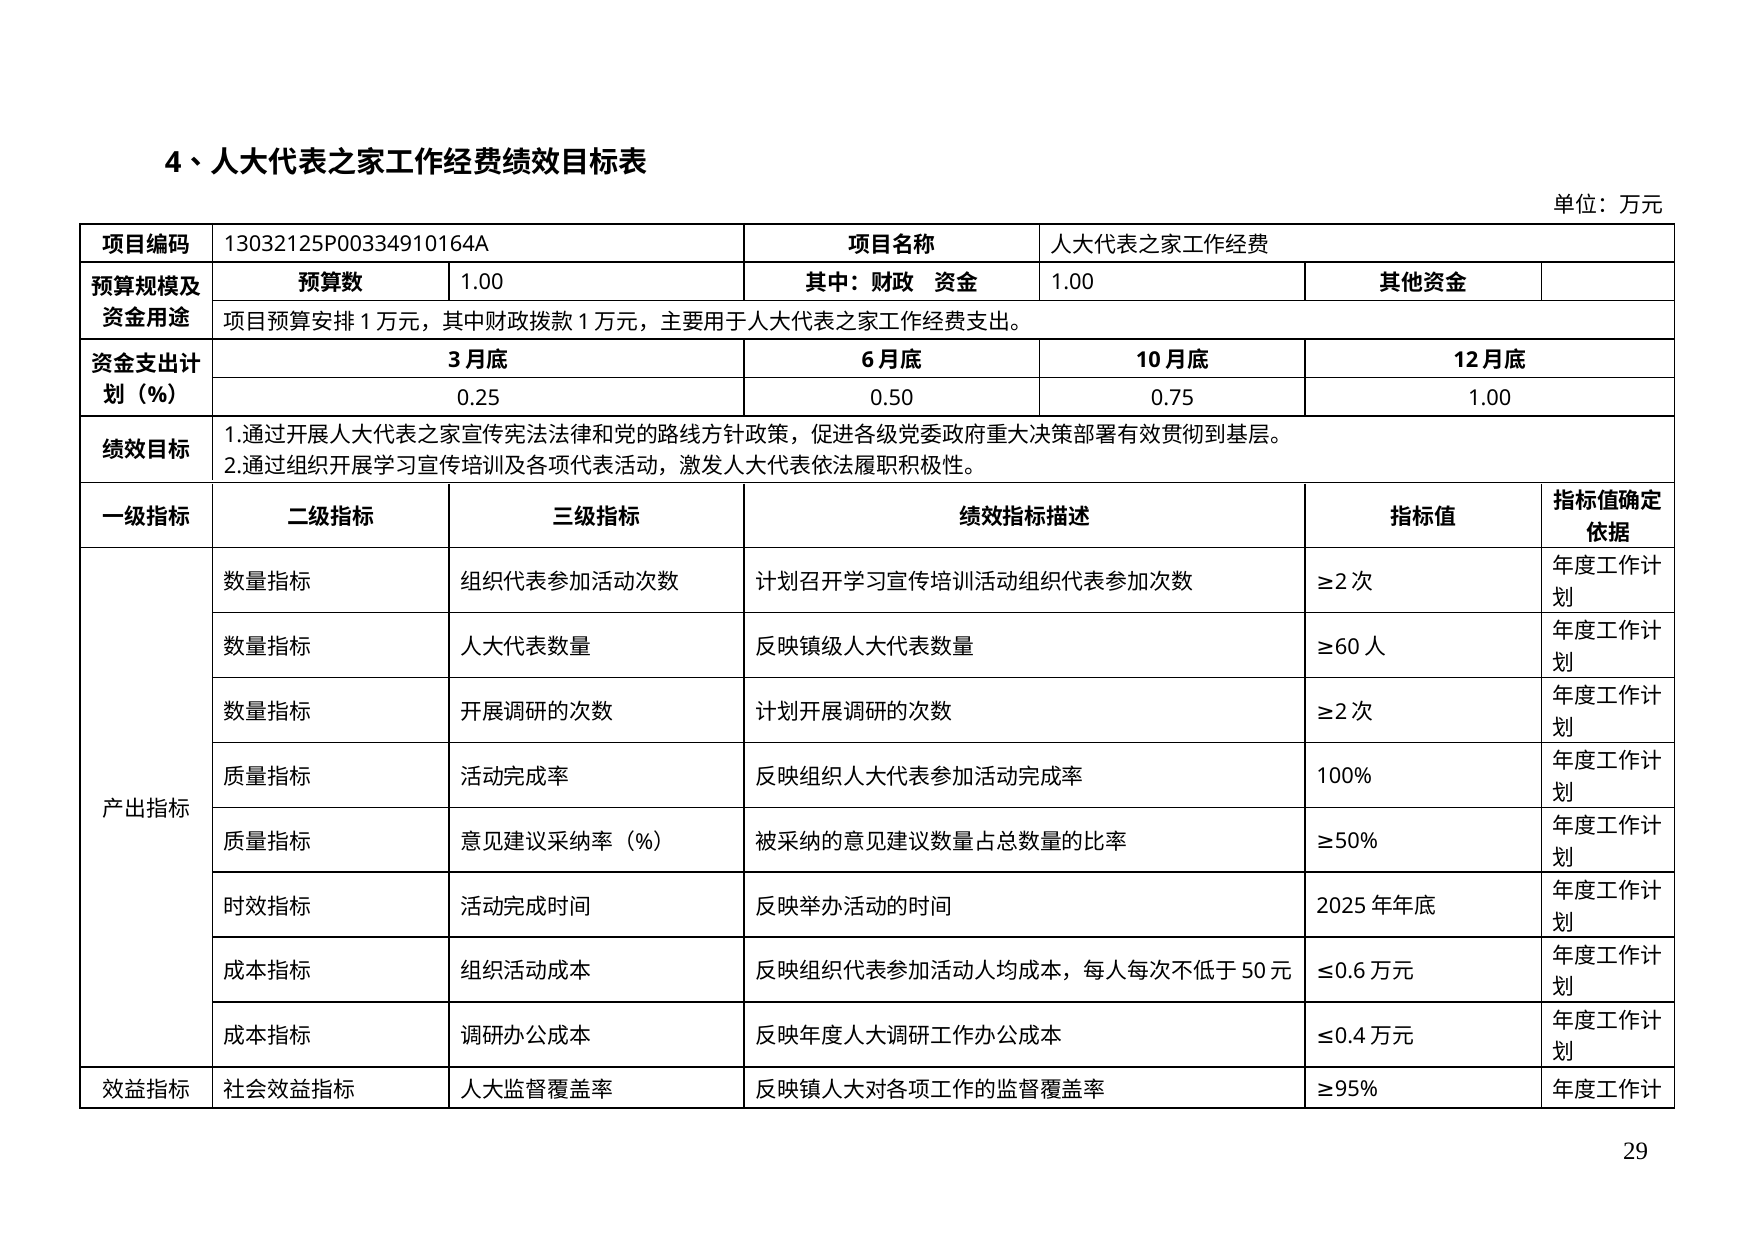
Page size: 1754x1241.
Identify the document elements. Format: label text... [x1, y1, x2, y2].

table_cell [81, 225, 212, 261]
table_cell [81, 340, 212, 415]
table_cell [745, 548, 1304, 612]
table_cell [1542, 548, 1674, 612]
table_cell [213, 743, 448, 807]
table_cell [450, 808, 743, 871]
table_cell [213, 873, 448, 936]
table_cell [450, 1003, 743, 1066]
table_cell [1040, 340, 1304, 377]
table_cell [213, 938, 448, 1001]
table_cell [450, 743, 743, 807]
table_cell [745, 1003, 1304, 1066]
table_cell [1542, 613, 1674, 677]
text 4、人大代表之家工作经费绩效目标表 [106, 142, 1648, 181]
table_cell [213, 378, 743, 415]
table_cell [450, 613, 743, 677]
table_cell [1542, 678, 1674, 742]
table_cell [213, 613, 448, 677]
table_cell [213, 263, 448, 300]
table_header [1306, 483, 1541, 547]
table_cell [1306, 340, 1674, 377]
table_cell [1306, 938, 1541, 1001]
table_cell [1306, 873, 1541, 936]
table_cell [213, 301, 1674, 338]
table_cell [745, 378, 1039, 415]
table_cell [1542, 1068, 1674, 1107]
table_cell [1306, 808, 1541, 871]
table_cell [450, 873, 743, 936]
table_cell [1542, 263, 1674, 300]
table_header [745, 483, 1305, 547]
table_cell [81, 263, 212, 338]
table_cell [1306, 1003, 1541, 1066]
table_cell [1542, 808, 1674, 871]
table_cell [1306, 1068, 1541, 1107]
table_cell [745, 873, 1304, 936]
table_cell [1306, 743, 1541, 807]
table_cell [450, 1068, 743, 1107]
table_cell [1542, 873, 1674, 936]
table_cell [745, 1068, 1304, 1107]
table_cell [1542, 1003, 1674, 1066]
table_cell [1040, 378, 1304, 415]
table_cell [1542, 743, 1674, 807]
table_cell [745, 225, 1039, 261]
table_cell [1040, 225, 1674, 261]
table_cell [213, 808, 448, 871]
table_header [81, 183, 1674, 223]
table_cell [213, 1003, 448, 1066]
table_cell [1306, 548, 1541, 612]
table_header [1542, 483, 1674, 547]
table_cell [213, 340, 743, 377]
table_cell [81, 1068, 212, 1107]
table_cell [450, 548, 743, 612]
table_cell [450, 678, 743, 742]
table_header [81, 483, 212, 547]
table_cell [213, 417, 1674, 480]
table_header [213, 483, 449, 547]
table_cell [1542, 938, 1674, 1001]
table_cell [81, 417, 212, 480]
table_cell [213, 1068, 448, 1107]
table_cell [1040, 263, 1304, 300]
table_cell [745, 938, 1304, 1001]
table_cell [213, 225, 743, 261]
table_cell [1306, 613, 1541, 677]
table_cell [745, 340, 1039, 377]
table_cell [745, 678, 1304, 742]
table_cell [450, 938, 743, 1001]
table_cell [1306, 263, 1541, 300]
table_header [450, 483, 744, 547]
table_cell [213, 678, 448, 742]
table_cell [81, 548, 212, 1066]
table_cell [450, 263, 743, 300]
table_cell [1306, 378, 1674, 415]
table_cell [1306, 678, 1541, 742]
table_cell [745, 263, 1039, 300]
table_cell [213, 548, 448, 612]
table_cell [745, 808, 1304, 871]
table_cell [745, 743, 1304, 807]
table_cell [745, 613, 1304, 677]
